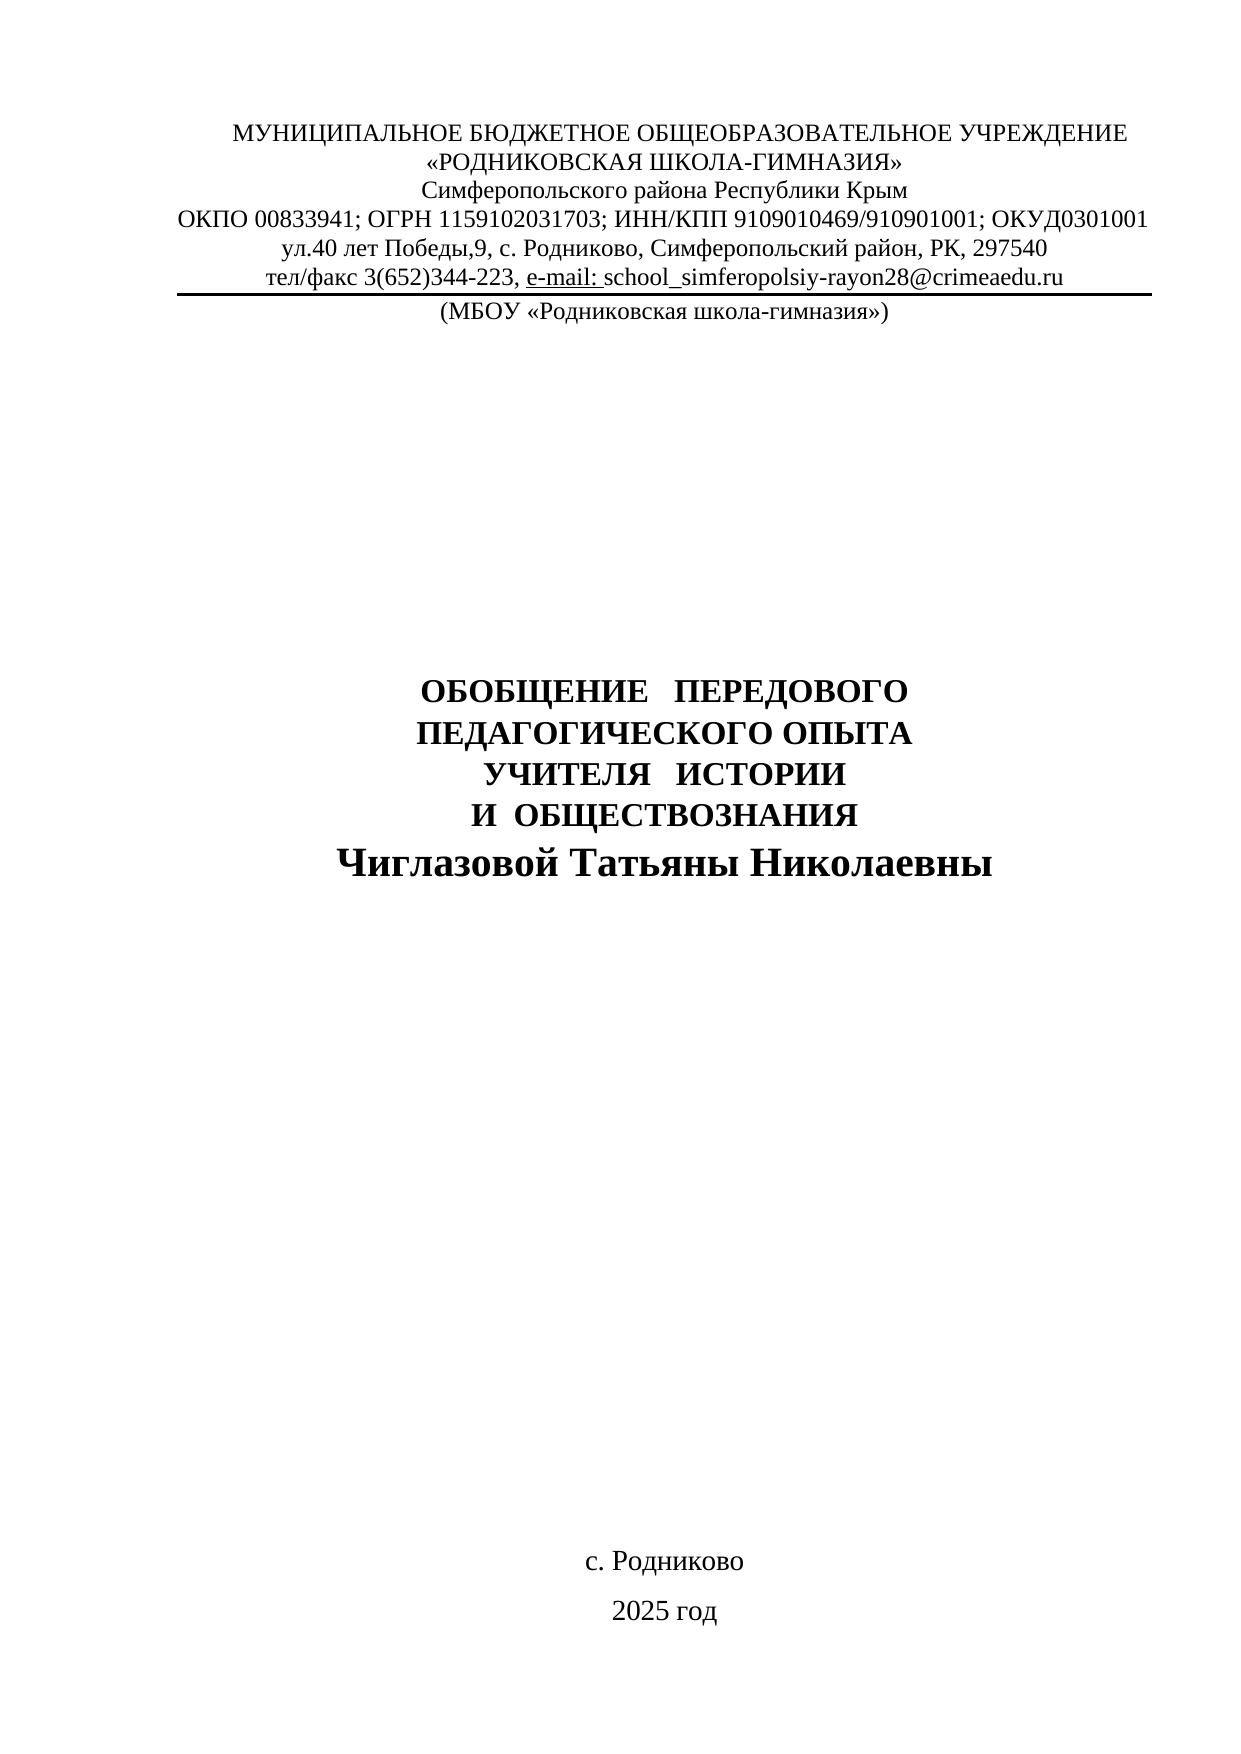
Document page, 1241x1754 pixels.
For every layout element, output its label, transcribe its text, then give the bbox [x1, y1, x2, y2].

text Симферопольского района Республики Крым [177, 176, 1152, 204]
text ОБОБЩЕНИЕ ПЕРЕДОВОГО [177, 672, 1152, 710]
text Чиглазовой Татьяны Николаевны [177, 837, 1152, 885]
text тел/факс 3(652)344-223, e-mail: school_simferopolsiy-rayon28@crimeaedu.ru [177, 262, 1152, 293]
text (МБОУ «Родниковская школа-гимназия») [177, 296, 1152, 324]
text ПЕДАГОГИЧЕСКОГО ОПЫТА [177, 713, 1152, 751]
text ОКПО 00833941; ОГРН 1159102031703; ИНН/КПП 9109010469/910901001; ОКУД0301001 [177, 204, 1152, 233]
text ул.40 лет Победы,9, с. Родниково, Симферопольский район, РК, 297540 [177, 233, 1152, 262]
text МУНИЦИПАЛЬНОЕ БЮДЖЕТНОЕ ОБЩЕОБРАЗОВАТЕЛЬНОЕ УЧРЕЖДЕНИЕ «РОДНИКОВСКАЯ ШКОЛА-ГИМНАЗИЯ» [177, 118, 1152, 176]
text УЧИТЕЛЯ ИСТОРИИ [177, 754, 1152, 793]
text с. Родниково [177, 1543, 1152, 1577]
text 2025 год [177, 1593, 1152, 1627]
text И ОБЩЕСТВОЗНАНИЯ [177, 796, 1152, 834]
